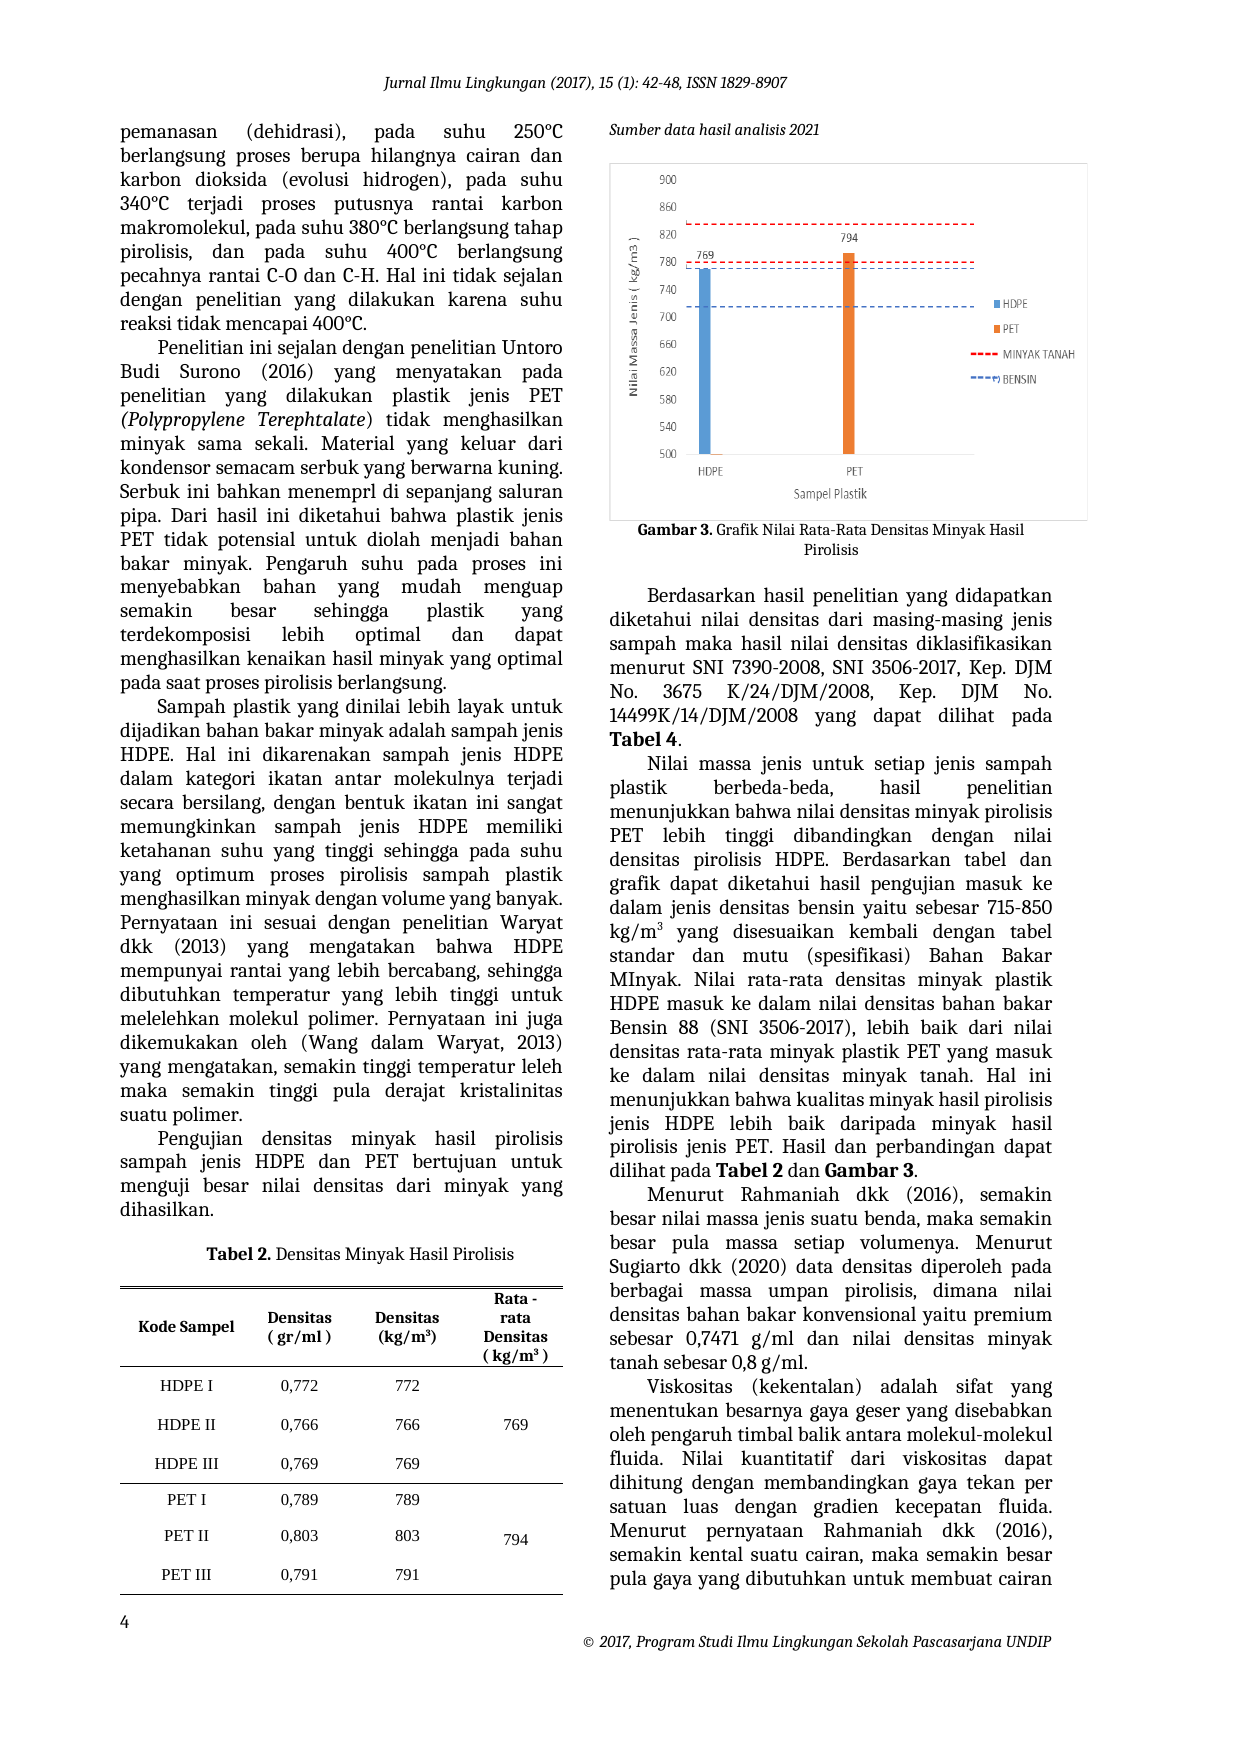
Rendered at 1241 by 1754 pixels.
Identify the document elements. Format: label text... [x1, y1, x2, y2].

text Gambar 3. Grafik Nilai Rata-Rata Densitas Minyak Hasil Pirolisis [609, 521, 1053, 559]
table_cell 0,789 [253, 1484, 346, 1516]
text Pengujian densitas minyak hasil pirolisis sampah jenis HDPE dan PET bertujuan untuk menguji besar nilai densitas dari minyak yang dihasilkan. [120, 1126, 563, 1222]
table_cell 769 [468, 1367, 563, 1483]
table_cell 769 [346, 1444, 468, 1483]
table_cell PET III [120, 1555, 252, 1594]
text Berdasarkan hasil penelitian yang didapatkan diketahui nilai densitas dari masing-masing jenis sampah maka hasil nilai densitas diklasifikasikan menurut SNI 7390-2008, SNI 3506-2017, Kep. DJM No. 3675 K/24/DJM/2008, Kep. DJM No. 14499K/14/DJM/2008 yang dapat dilihat pada Tabel 4. [609, 584, 1053, 752]
table_cell HDPE I [120, 1367, 252, 1405]
table_header Rata - rata Densitas ( kg/m3 ) [468, 1289, 563, 1366]
text Tabel 2. Densitas Minyak Hasil Pirolisis [120, 1243, 563, 1265]
table_cell HDPE II [120, 1405, 252, 1444]
table_cell 803 [346, 1516, 468, 1555]
table_cell HDPE III [120, 1444, 252, 1483]
table_cell 791 [346, 1555, 468, 1594]
table_cell PET II [120, 1516, 252, 1555]
table_cell 0,791 [253, 1555, 346, 1594]
text Menurut Rahmaniah dkk (2016), semakin besar nilai massa jenis suatu benda, maka semakin besar pula massa setiap volumenya. Menurut Sugiarto dkk (2020) data densitas diperoleh pada berbagai massa umpan pirolisis, dimana nilai densitas bahan bakar konvensional yaitu premium sebesar 0,7471 g/ml dan nilai densitas minyak tanah sebesar 0,8 g/ml. [609, 1183, 1053, 1375]
picture [609, 163, 1088, 521]
text Penelitian ini sejalan dengan penelitian Untoro Budi Surono (2016) yang menyatakan pada penelitian yang dilakukan plastik jenis PET (Polypropylene Terephtalate) tidak menghasilkan minyak sama sekali. Material yang keluar dari kondensor semacam serbuk yang berwarna kuning. Serbuk ini bahkan menemprl di sepanjang saluran pipa. Dari hasil ini diketahui bahwa plastik jenis PET tidak potensial untuk diolah menjadi bahan bakar minyak. Pengaruh suhu pada proses ini menyebabkan bahan yang mudah menguap semakin besar sehingga plastik yang terdekomposisi lebih optimal dan dapat menghasilkan kenaikan hasil minyak yang optimal pada saat proses pirolisis berlangsung. [120, 336, 563, 695]
table_cell 772 [346, 1367, 468, 1405]
text Nilai massa jenis untuk setiap jenis sampah plastik berbeda-beda, hasil penelitian menunjukkan bahwa nilai densitas minyak pirolisis PET lebih tinggi dibandingkan dengan nilai densitas pirolisis HDPE. Berdasarkan tabel dan grafik dapat diketahui hasil pengujian masuk ke dalam jenis densitas bensin yaitu sebesar 715-850 kg/m3 yang disesuaikan kembali dengan tabel standar dan mutu (spesifikasi) Bahan Bakar MInyak. Nilai rata-rata densitas minyak plastik HDPE masuk ke dalam nilai densitas bahan bakar Bensin 88 (SNI 3506-2017), lebih baik dari nilai densitas rata-rata minyak plastik PET yang masuk ke dalam nilai densitas minyak tanah. Hal ini menunjukkan bahwa kualitas minyak hasil pirolisis jenis HDPE lebih baik daripada minyak hasil pirolisis jenis PET. Hasil dan perbandingan dapat dilihat pada Tabel 2 dan Gambar 3. [609, 752, 1053, 1183]
table_cell 0,803 [253, 1516, 346, 1555]
table_cell 789 [346, 1484, 468, 1516]
table_cell 766 [346, 1405, 468, 1444]
table_header Densitas (kg/m3) [346, 1289, 468, 1366]
text Sumber data hasil analisis 2021 [609, 120, 1053, 139]
table_cell 0,769 [253, 1444, 346, 1483]
text Sampah plastik yang dinilai lebih layak untuk dijadikan bahan bakar minyak adalah sampah jenis HDPE. Hal ini dikarenakan sampah jenis HDPE dalam kategori ikatan antar molekulnya terjadi secara bersilang, dengan bentuk ikatan ini sangat memungkinkan sampah jenis HDPE memiliki ketahanan suhu yang tinggi sehingga pada suhu yang optimum proses pirolisis sampah plastik menghasilkan minyak dengan volume yang banyak. Pernyataan ini sesuai dengan penelitian Waryat dkk (2013) yang mengatakan bahwa HDPE mempunyai rantai yang lebih bercabang, sehingga dibutuhkan temperatur yang lebih tinggi untuk melelehkan molekul polimer. Pernyataan ini juga dikemukakan oleh (Wang dalam Waryat, 2013) yang mengatakan, semakin tinggi temperatur leleh maka semakin tinggi pula derajat kristalinitas suatu polimer. [120, 695, 563, 1126]
table_header Densitas ( gr/ml ) [253, 1289, 346, 1366]
table_cell 0,772 [253, 1367, 346, 1405]
table_header Kode Sampel [120, 1289, 252, 1366]
table_cell PET I [120, 1484, 252, 1516]
table_cell 0,766 [253, 1405, 346, 1444]
table_cell 794 [468, 1484, 563, 1594]
